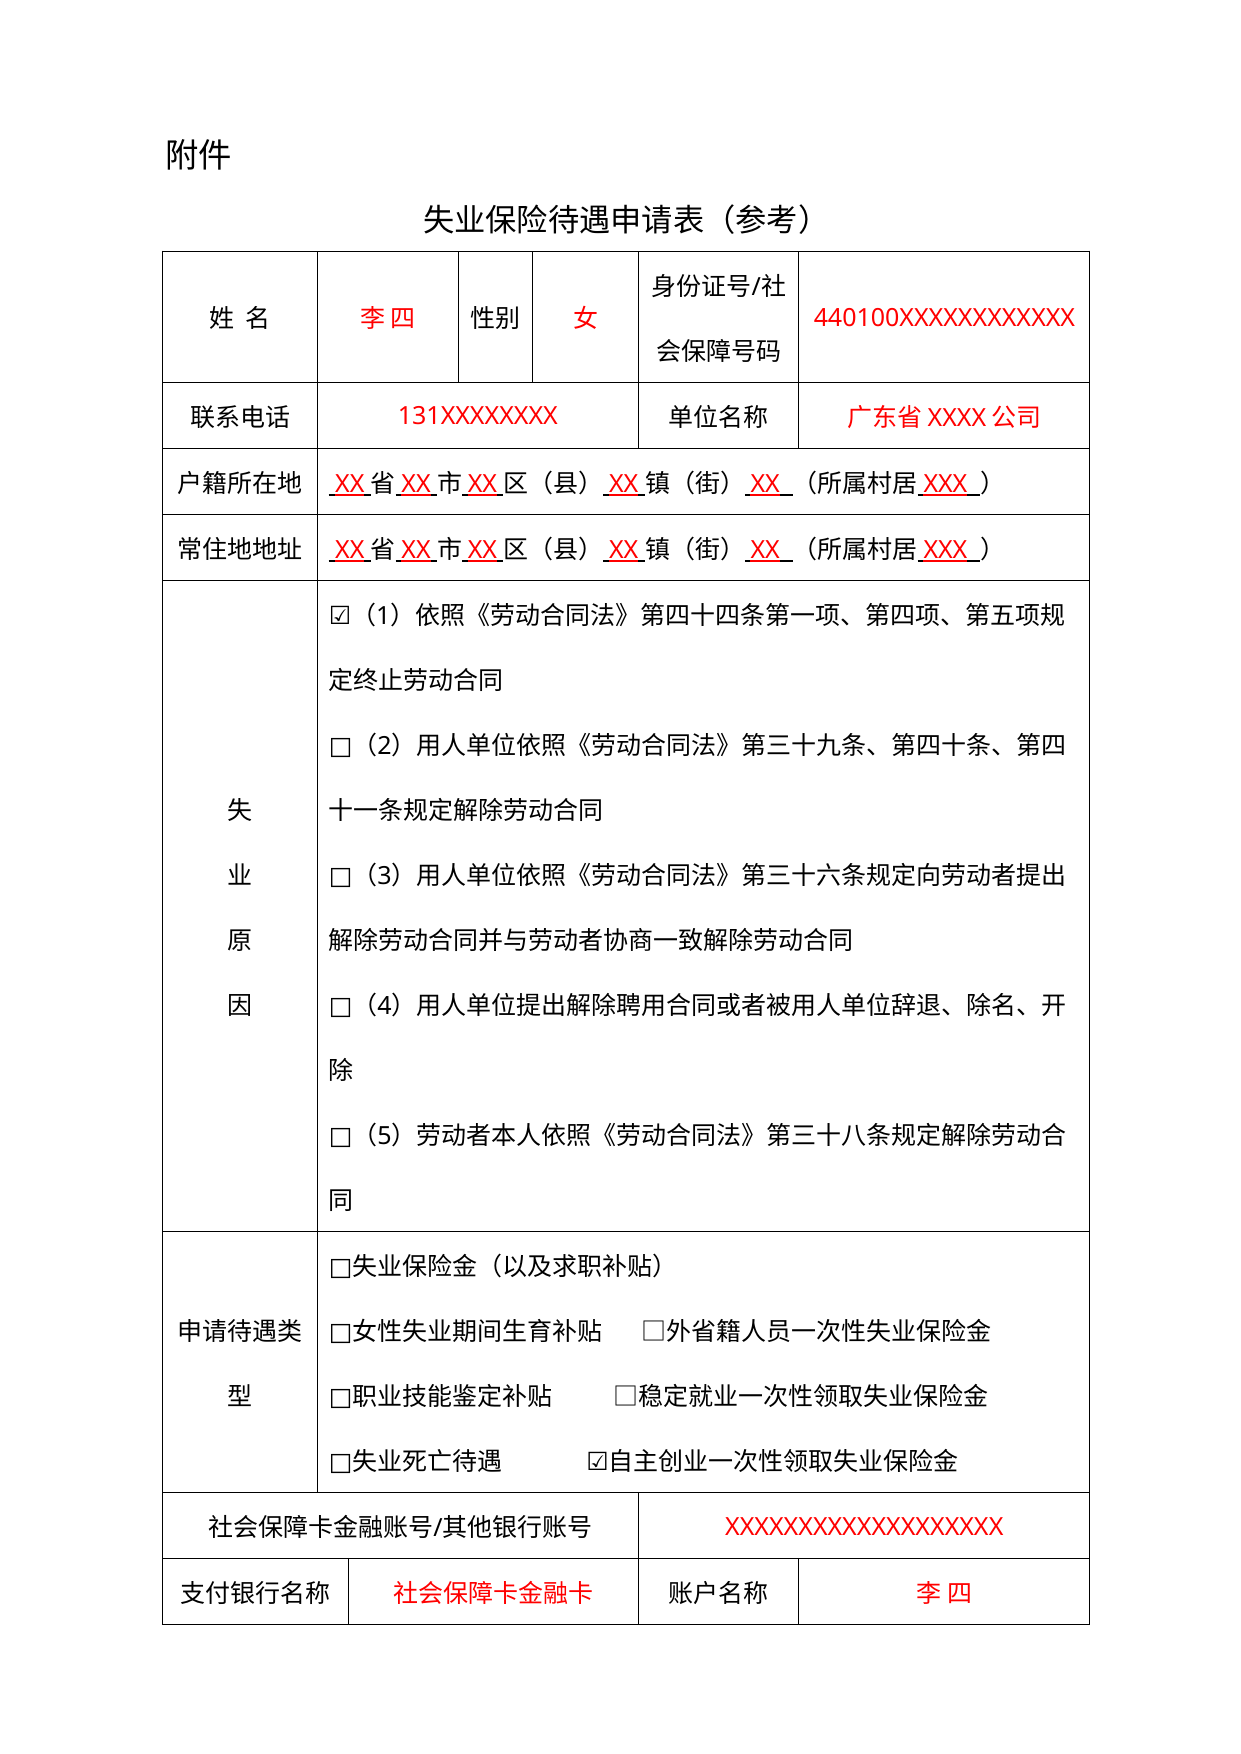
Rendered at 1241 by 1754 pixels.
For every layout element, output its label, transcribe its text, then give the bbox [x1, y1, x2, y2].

table_cell □失业保险金（以及求职补贴） □女性失业期间生育补贴 □外省籍人员一次性失业保险金 □职业技能鉴定补贴 □稳定就业一次性领取失业保险金 □失业死亡待遇 ☑自主创业一次性领取失业保险金 [318, 1232, 1089, 1492]
table_cell 广东省XXXX公司 [799, 383, 1089, 448]
table_header 440100XXXXXXXXXXXX [799, 252, 1089, 382]
table_cell 社会保障卡金融账号/其他银行账号 [163, 1493, 638, 1558]
table_header 姓 名 [163, 252, 317, 382]
table_cell XX 省 XX 市 XX 区（县） XX 镇（街） XX （所属村居 XXX ） [318, 449, 1089, 514]
table_cell 户籍所在地 [163, 449, 317, 514]
table_cell 社会保障卡金融卡 [349, 1559, 638, 1624]
table_cell 账户名称 [639, 1559, 798, 1624]
table_header 身份证号/社会保障号码 [639, 252, 798, 382]
table_cell 单位名称 [639, 383, 798, 448]
table_cell XX 省 XX 市 XX 区（县） XX 镇（街） XX （所属村居 XXX ） [318, 515, 1089, 580]
text 附件 [165, 121, 1087, 186]
table_header 女 [533, 252, 638, 382]
table_cell 李 四 [799, 1559, 1089, 1624]
text 失业保险待遇申请表（参考） [165, 186, 1087, 251]
table_cell XXXXXXXXXXXXXXXXXXX [639, 1493, 1089, 1558]
table_cell 联系电话 [163, 383, 317, 448]
table_cell 失 业 原 因 [163, 581, 317, 1231]
table_cell 131XXXXXXXX [318, 383, 638, 448]
table_cell 常住地地址 [163, 515, 317, 580]
table_header 性别 [459, 252, 532, 382]
table_cell ☑（1）依照《劳动合同法》第四十四条第一项、第四项、第五项规定终止劳动合同 □（2）用人单位依照《劳动合同法》第三十九条、第四十条、第四十一条规定解除劳动合同 □（3）用人单位依照《劳动合同法》第三十六条规定向劳动者提出解除劳动合同并与劳动者协商一致解除劳动合同 □（4）用人单位提出解除聘用合同或者被用人单位辞退、除名、开除 □（5）劳动者本人依照《劳动合同法》第三十八条规定解除劳动合同 [318, 581, 1089, 1231]
table_cell 支付银行名称 [163, 1559, 348, 1624]
table_cell 申请待遇类型 [163, 1232, 317, 1492]
table_header 李 四 [318, 252, 458, 382]
